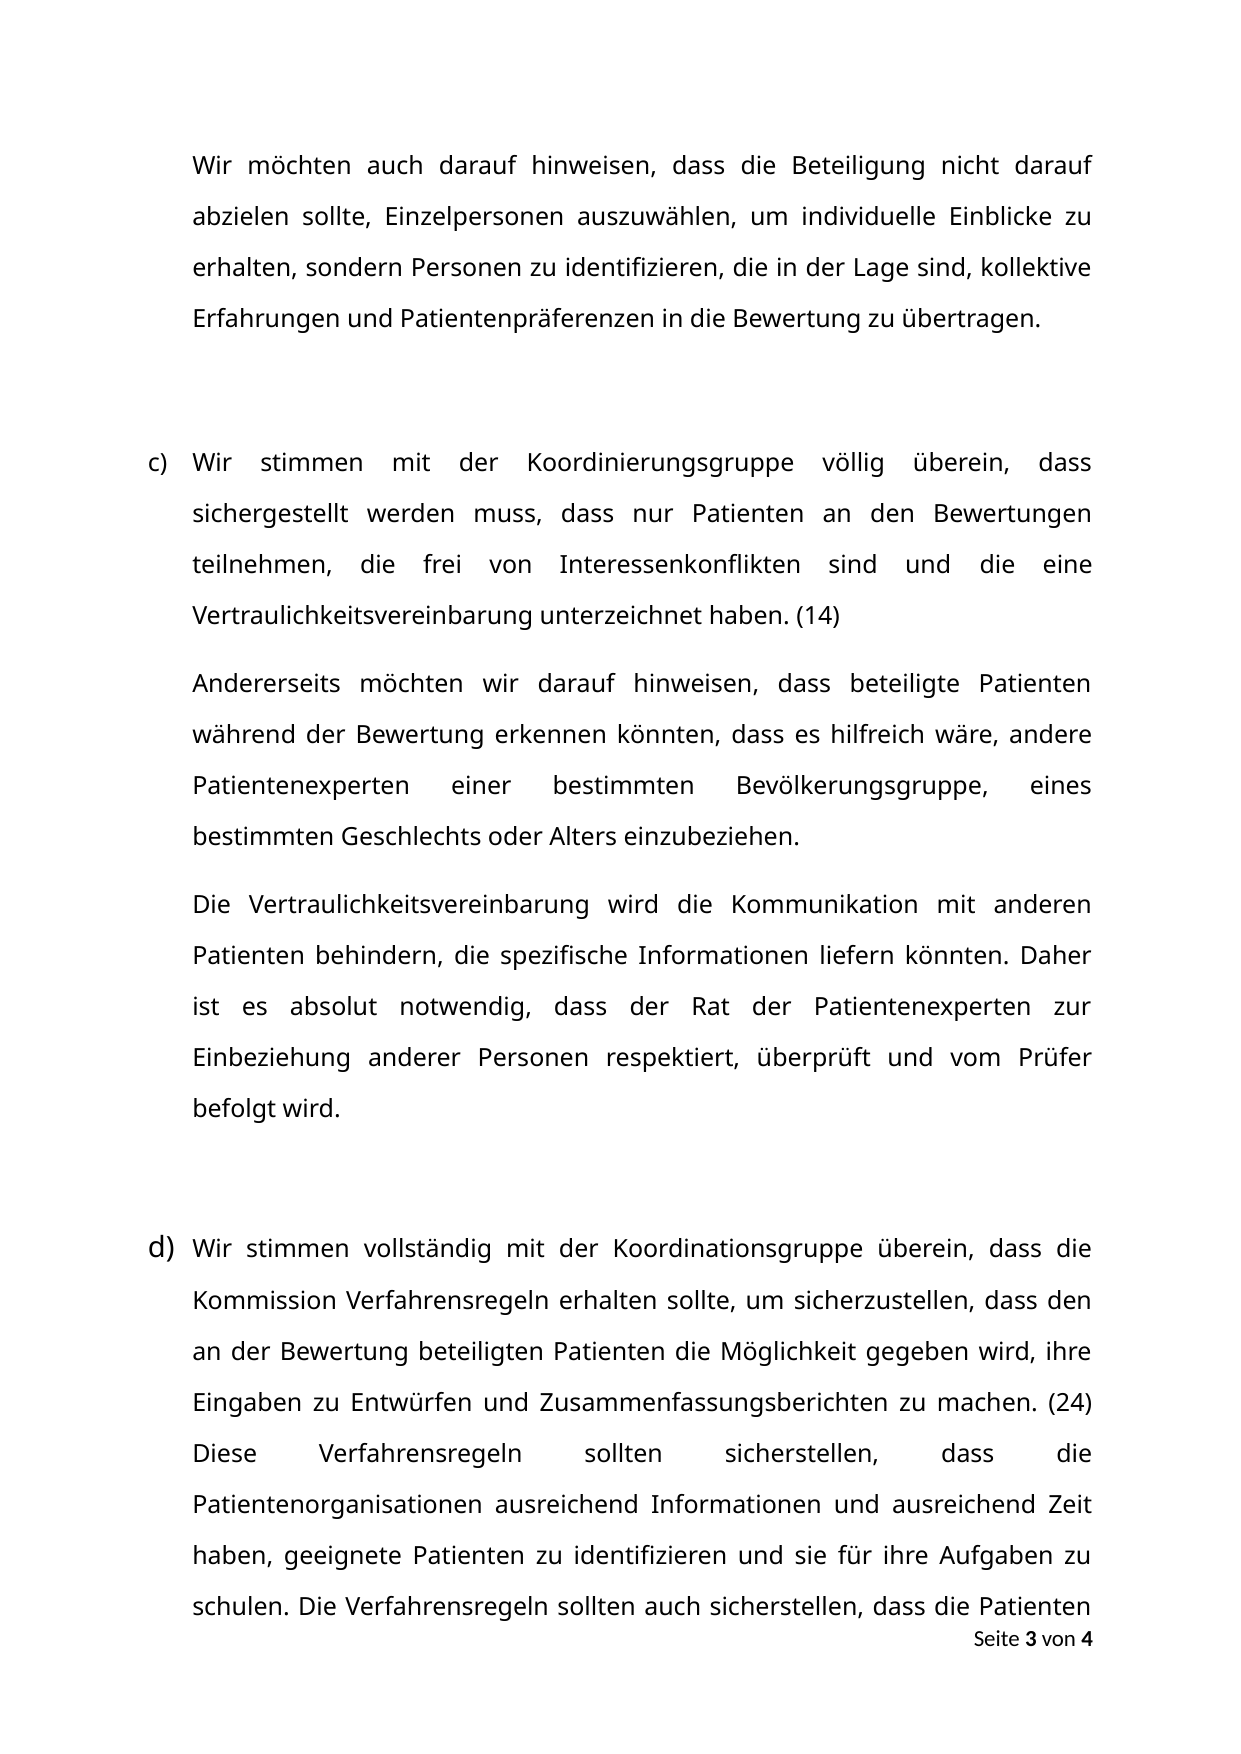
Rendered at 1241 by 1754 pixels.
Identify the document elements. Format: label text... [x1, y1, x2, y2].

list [148, 1226, 1093, 1623]
text Die Vertraulichkeitsvereinbarung wird die Kommunikation mit anderen Patienten behindern, die spezifische Informationen liefern könnten. Daher ist es absolut notwendig, dass der Rat der Patientenexperten zur Einbeziehung anderer Personen respektiert, überprüft und vom Prüfer befolgt wird. [192, 886, 1093, 1124]
text Andererseits möchten wir darauf hinweisen, dass beteiligte Patienten während der Bewertung erkennen könnten, dass es hilfreich wäre, andere Patientenexperten einer bestimmten Bevölkerungsgruppe, eines bestimmten Geschlechts oder Alters einzubeziehen. [192, 665, 1093, 853]
text c) Wir stimmen mit der Koordinierungsgruppe völlig überein, dass sichergestellt werden muss, dass nur Patienten an den Bewertungen teilnehmen, die frei von Interessenkonflikten sind und die eine Vertraulichkeitsvereinbarung unterzeichnet haben. (14) [148, 444, 1093, 632]
text Wir möchten auch darauf hinweisen, dass die Beteiligung nicht darauf abzielen sollte, Einzelpersonen auszuwählen, um individuelle Einblicke zu erhalten, sondern Personen zu identifizieren, die in der Lage sind, kollektive Erfahrungen und Patientenpräferenzen in die Bewertung zu übertragen. [192, 148, 1093, 335]
